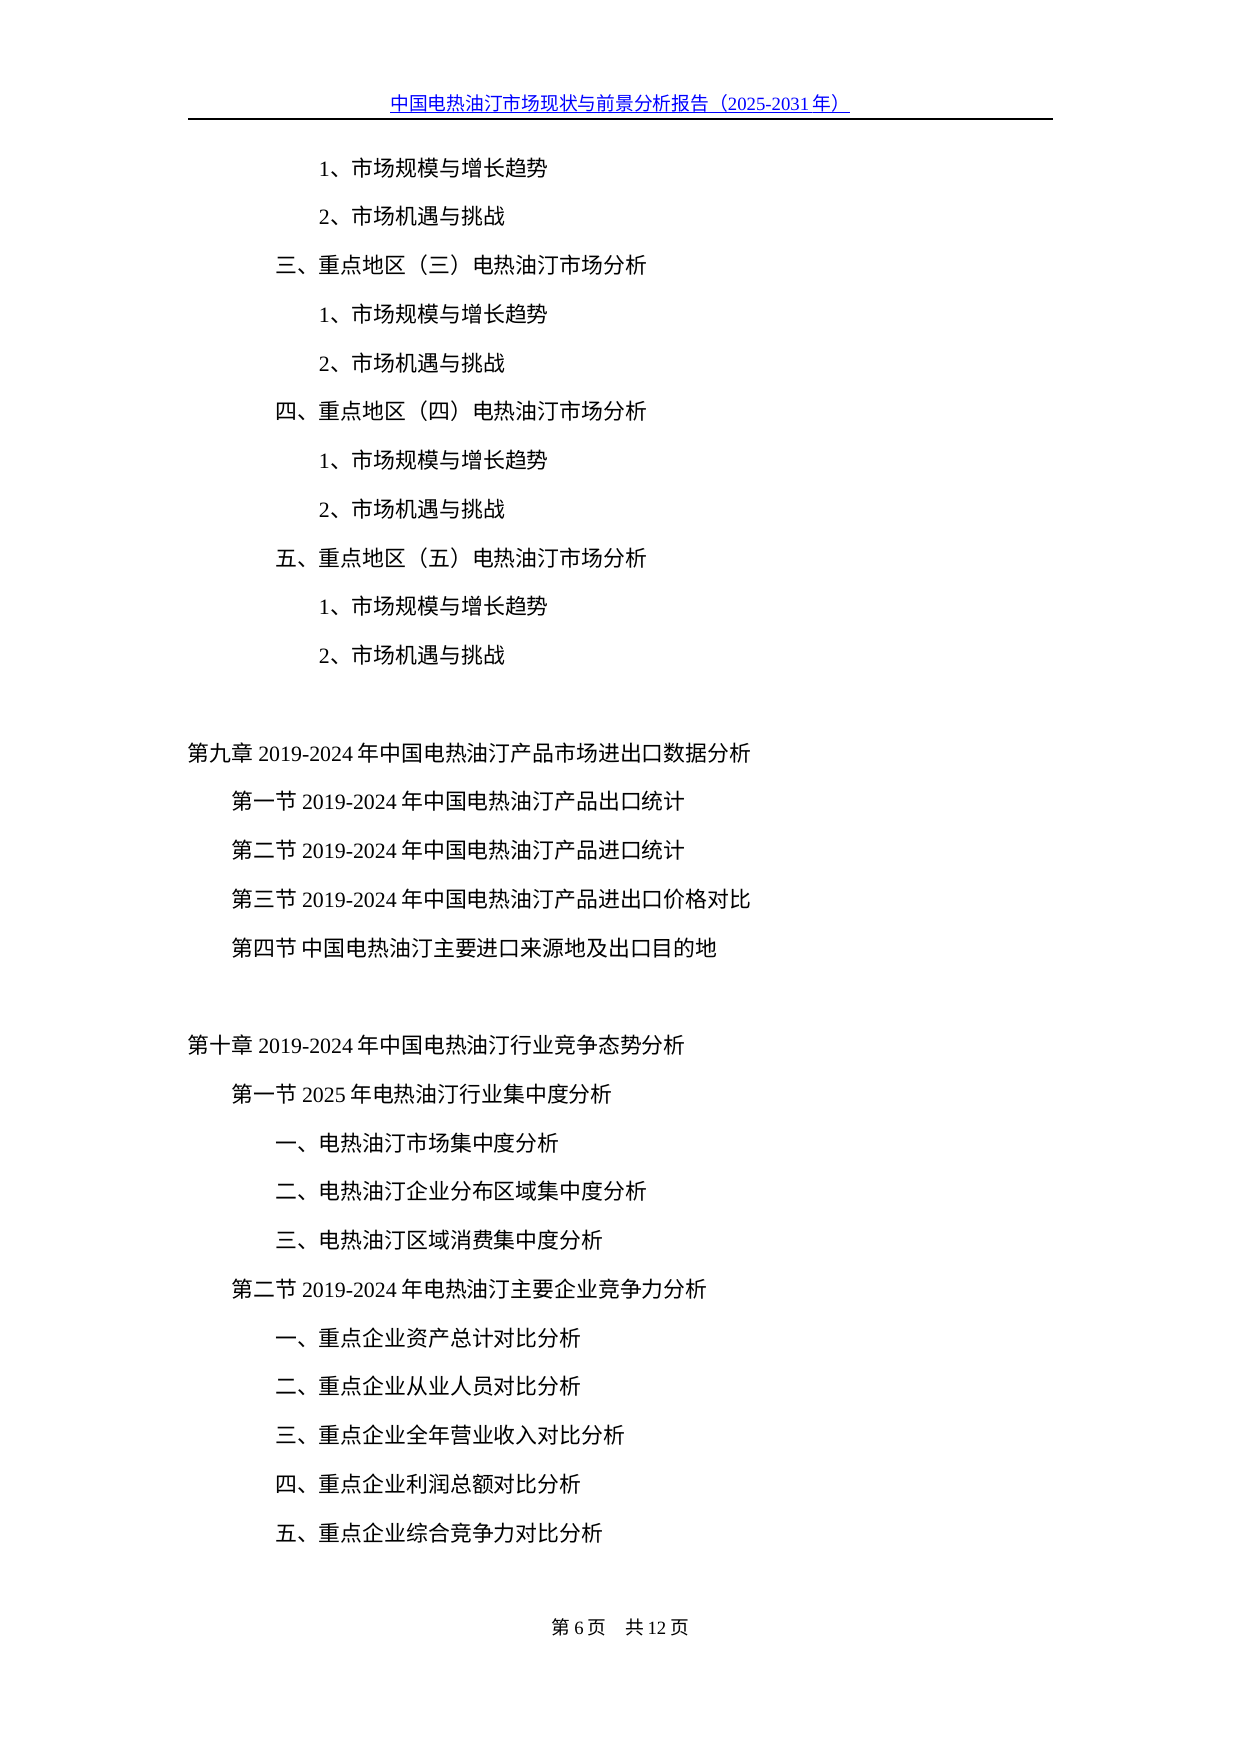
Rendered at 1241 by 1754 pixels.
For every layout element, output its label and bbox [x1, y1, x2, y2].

text [187, 150, 1053, 1548]
